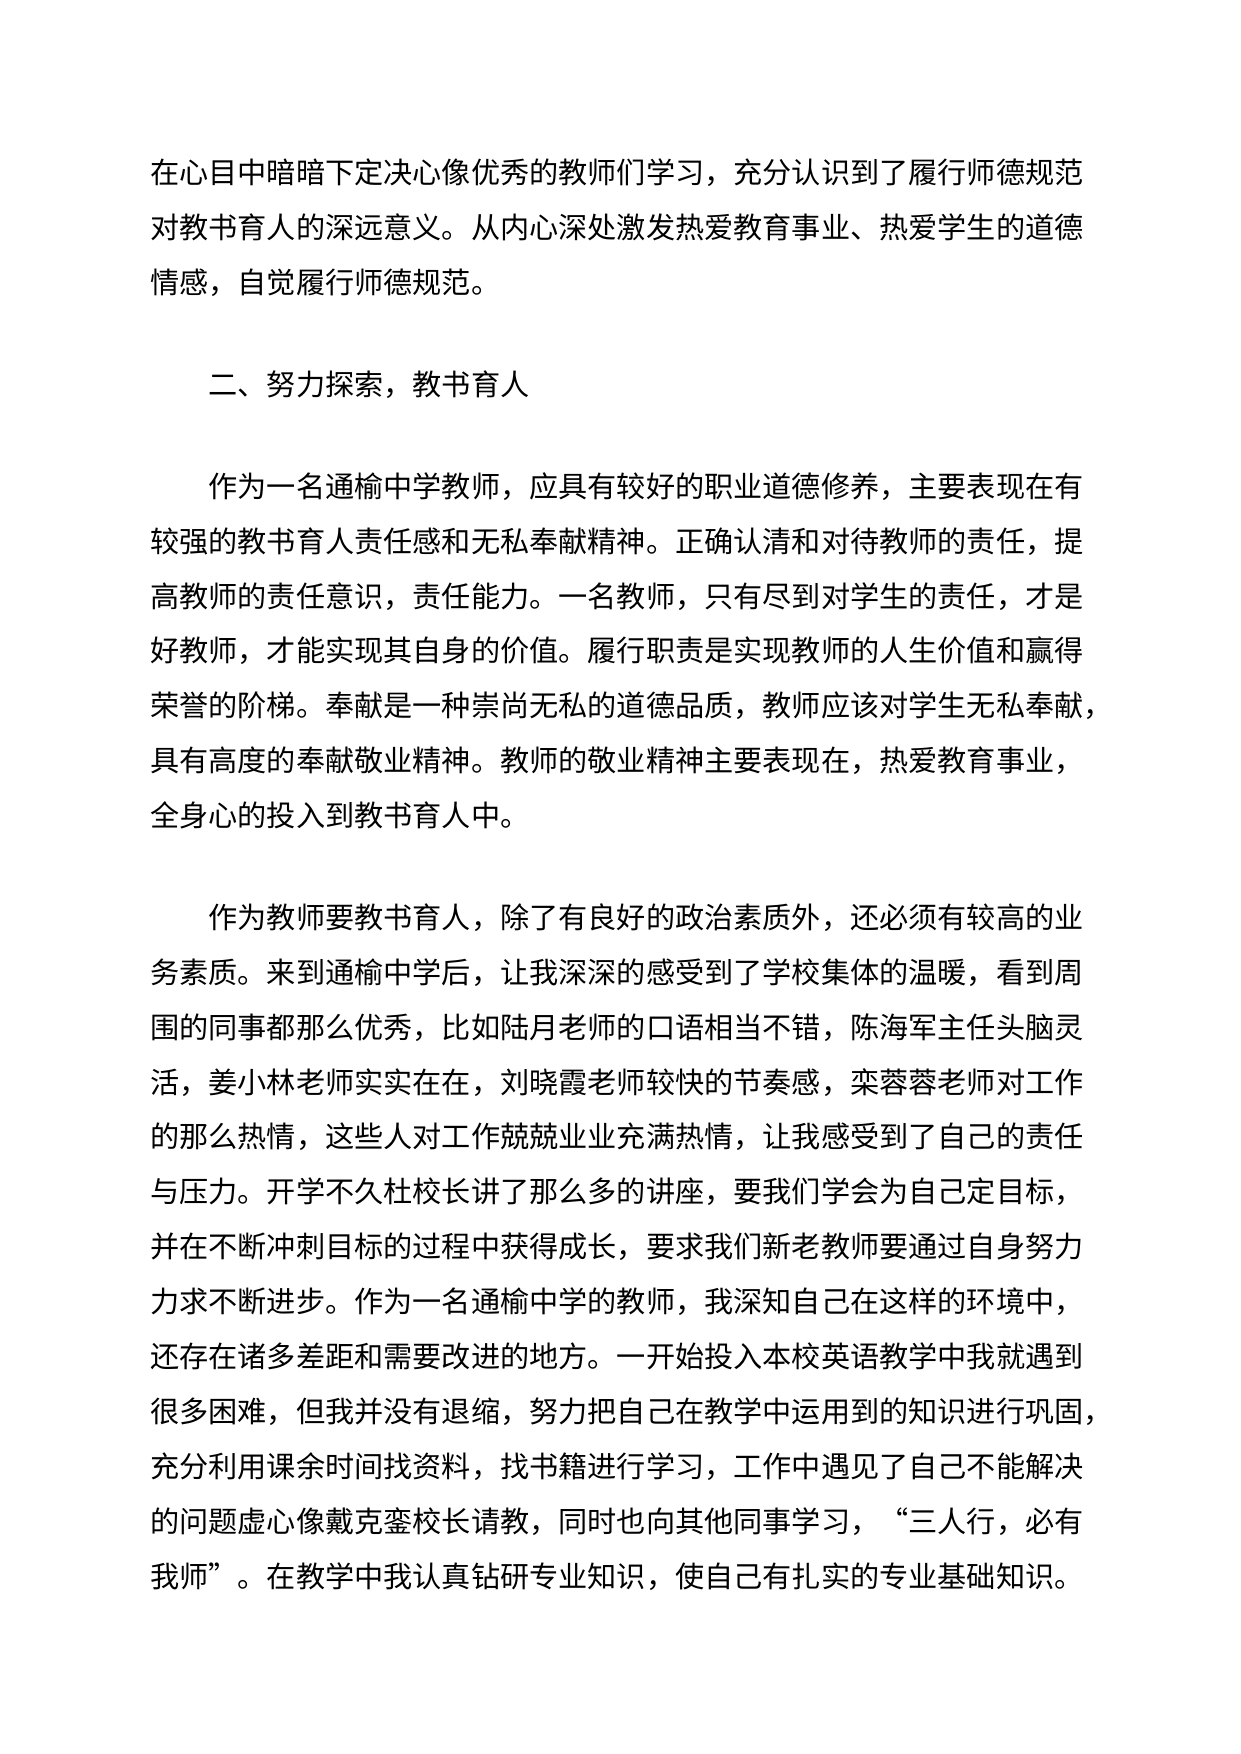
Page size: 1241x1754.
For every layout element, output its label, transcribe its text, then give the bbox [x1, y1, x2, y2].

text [150, 150, 1090, 302]
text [150, 894, 1090, 1596]
text 作为一名通榆中学教师，应具有较好的职业道德修养，主要表现在有较强的教书育人责任感和无私奉献精神。正确认清和对待教师的责任，提高教师的责任意识，责任能力。一名教师，只有尽到对学生的责任，才是好教师，才能实现其自身的价值。履行职责是实现教师的人生价值和赢得荣誉的阶梯。奉献是一种崇尚无私的道德品质，教师应该对学生无私奉献，具有高度的奉献敬业精神。教师的敬业精神主要表现在，热爱教育事业，全身心的投入到教书育人中。 [150, 463, 1090, 835]
text 二、努力探索，教书育人 [150, 362, 1090, 404]
